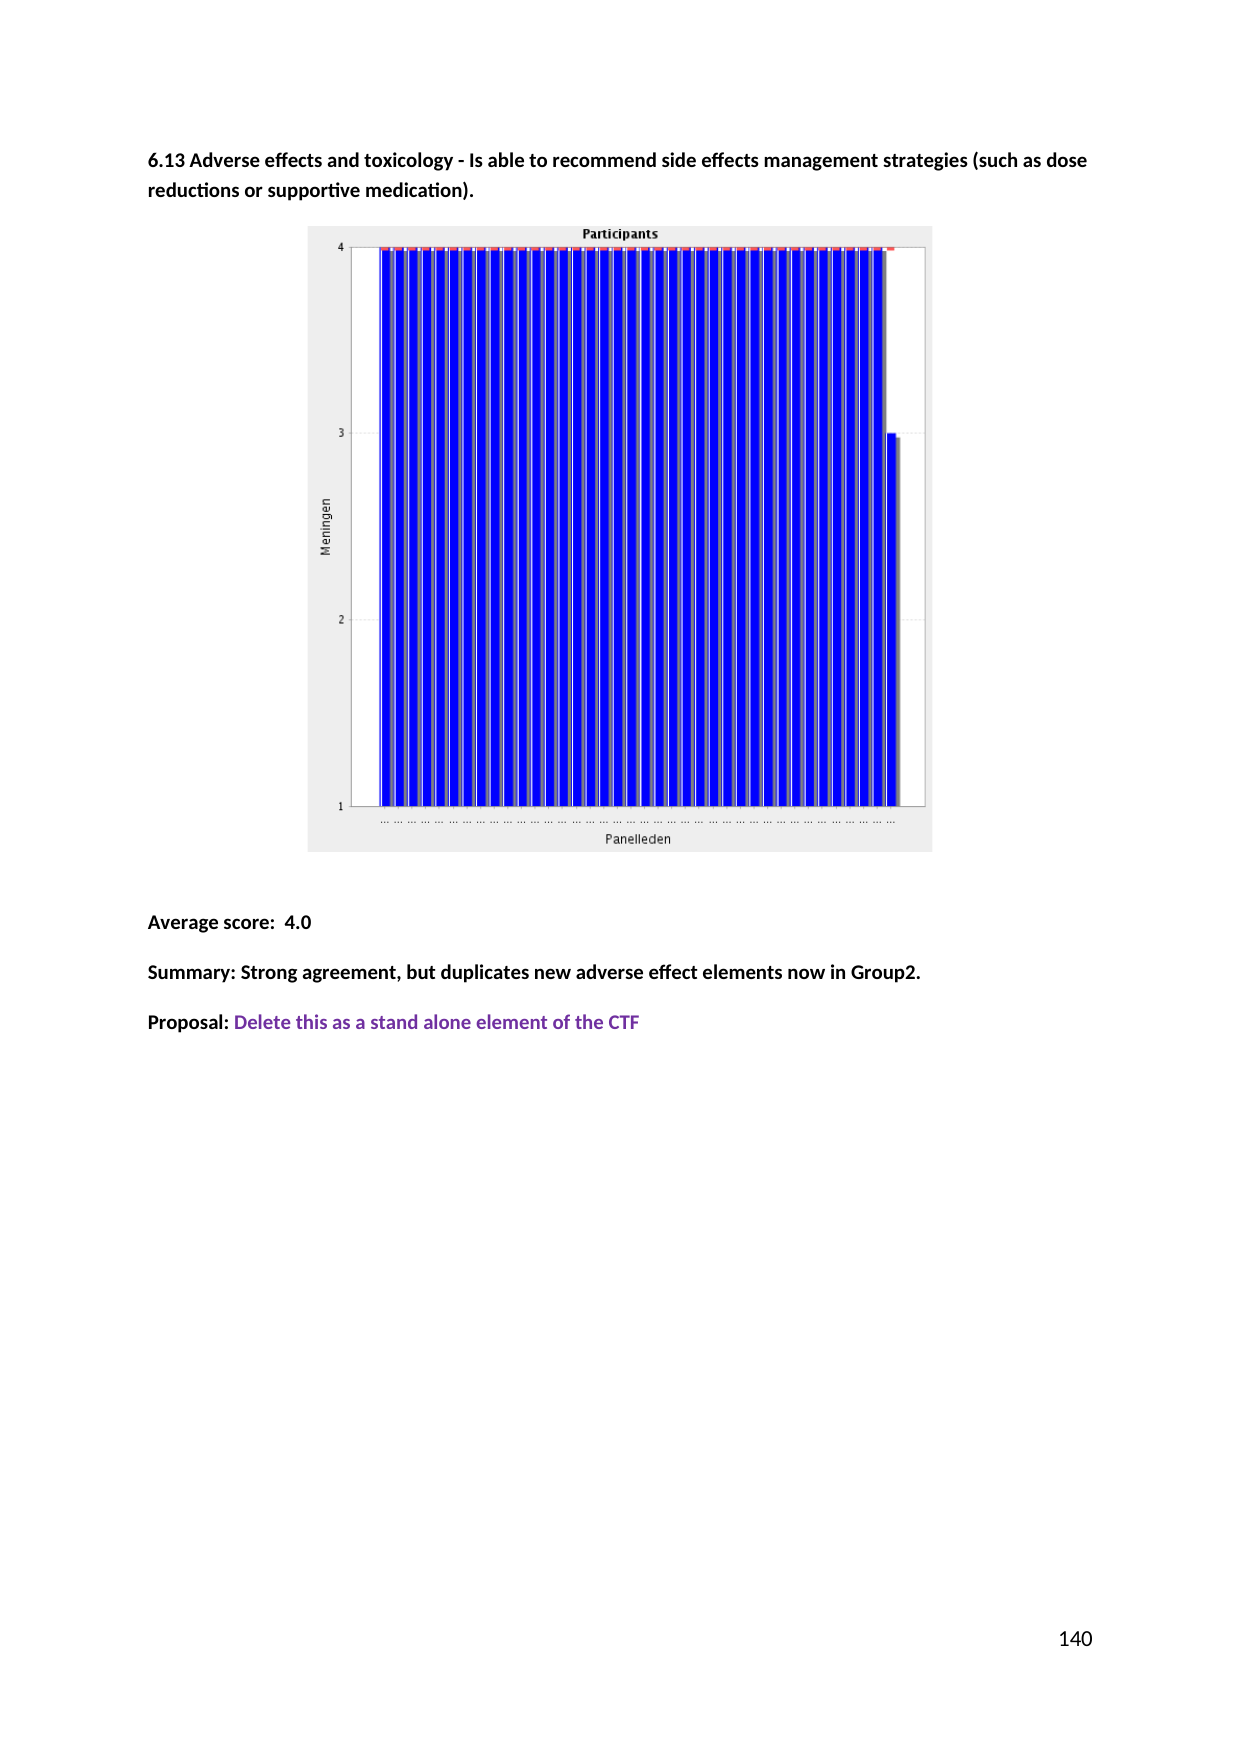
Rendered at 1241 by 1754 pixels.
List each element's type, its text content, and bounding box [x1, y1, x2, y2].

text Summary: Strong agreement, but duplicates new adverse effect elements now in Group2. [148, 959, 1093, 984]
text 6.13 Adverse effects and toxicology - Is able to recommend side effects management strategies (such as dose reductions or supportive medication). [148, 148, 1093, 202]
text Average score: 4.0 [148, 909, 1093, 934]
picture [307, 226, 933, 852]
text Proposal: Delete this as a stand alone element of the CTF [148, 1009, 1093, 1034]
